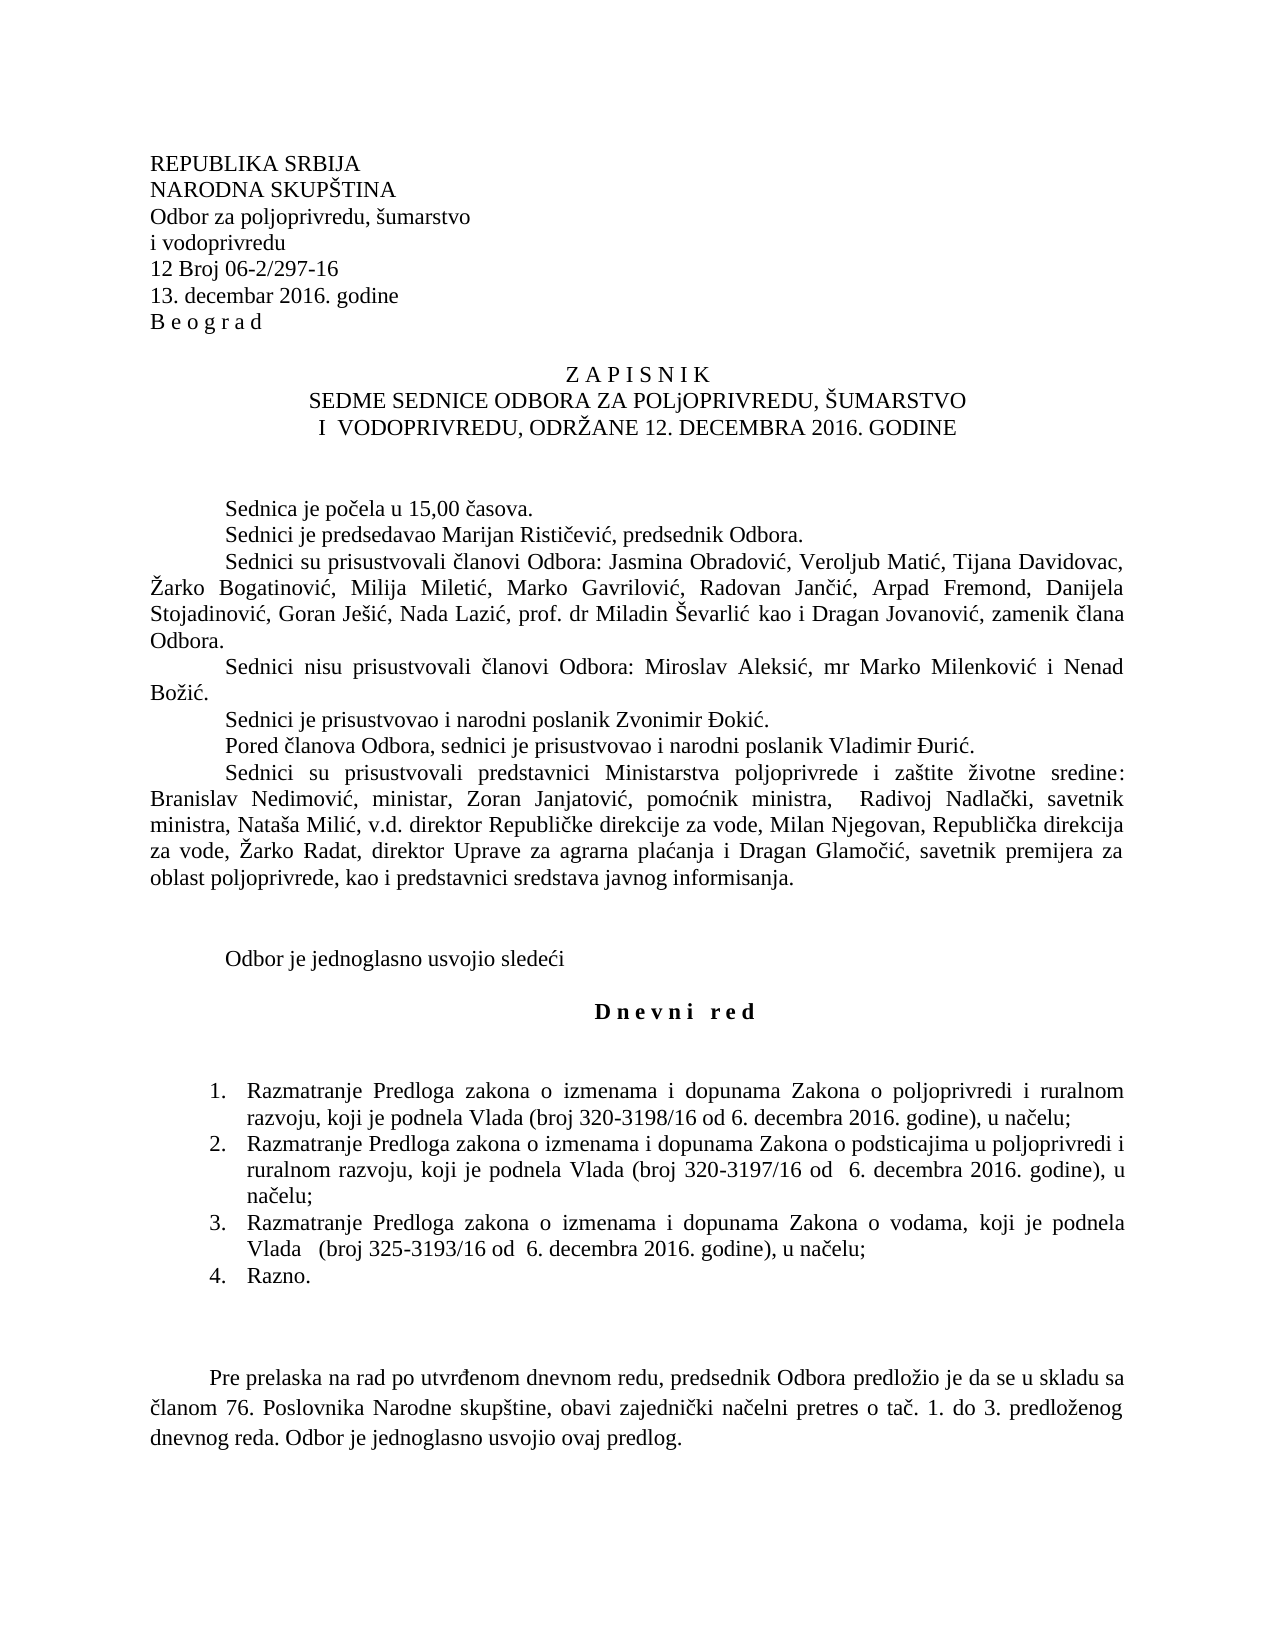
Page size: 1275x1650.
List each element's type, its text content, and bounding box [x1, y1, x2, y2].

text 12 Broj 06-2/297-16 [150, 255, 1125, 282]
list Razmatranje Predloga zakona o izmenama i dopunama Zakona o podsticajima u poljoprivredi i ruralnom razvoju, koji je podnela Vlada (broj 320-3197/16 od 6. decembra 2016. godine), u načelu; [209, 1130, 1125, 1209]
text REPUBLIKA SRBIJA [150, 150, 1125, 176]
text Pored članova Odbora, sednici je prisustvovao i narodni poslanik Vladimir Đurić. [150, 732, 1125, 758]
text I VODOPRIVREDU, ODRŽANE 12. DECEMBRA 2016. GODINE [150, 413, 1125, 440]
text Odbor je jednoglasno usvojio sledeći [150, 945, 1125, 972]
text NARODNA SKUPŠTINA [150, 176, 1125, 203]
text Sednici su prisustvovali članovi Odbora: Jasmina Obradović, Veroljub Matić, Tijana Davidovac, Žarko Bogatinović, Milija Miletić, Marko Gavrilović, Radovan Jančić, Arpad Fremond, Danijela Stojadinović, Goran Ješić, Nada Lazić, prof. dr Miladin Ševarlić kao i Dragan Jovanović, zamenik člana Odbora. [150, 548, 1125, 653]
text Odbor za poljoprivredu, šumarstvo [150, 203, 1125, 229]
text Sednici su prisustvovali predstavnici Ministarstva poljoprivrede i zaštite životne sredine: Branislav Nedimović, ministar, Zoran Janjatović, pomoćnik ministra, Radivoj Nadlački, savetnik ministra, Nataša Milić, v.d. direktor Republičke direkcije za vode, Milan Njegovan, Republička direkcija za vode, Žarko Radat, direktor Uprave za agrarna plaćanja i Dragan Glamočić, savetnik premijera za oblast poljoprivrede, kao i predstavnici sredstava javnog informisanja. [150, 758, 1125, 890]
text Sednici nisu prisustvovali članovi Odbora: Miroslav Aleksić, mr Marko Milenković i Nenad Božić. [150, 653, 1125, 706]
list Razmatranje Predloga zakona o izmenama i dopunama Zakona o poljoprivredi i ruralnom razvoju, koji je podnela Vlada (broj 320-3198/16 od 6. decembra 2016. godine), u načelu; [209, 1077, 1125, 1130]
text i vodoprivredu [150, 229, 1125, 255]
text Pre prelaska na rad po utvrđenom dnevnom redu, predsednik Odbora predložio je da se u skladu sa članom 76. Poslovnika Narodne skupštine, obavi zajednički načelni pretres o tač. 1. do 3. predloženog dnevnog reda. Odbor je jednoglasno usvojio ovaj predlog. [150, 1364, 1125, 1451]
text Sednica je počela u 15,00 časova. [150, 495, 1125, 521]
text B e o g r a d [150, 308, 1125, 334]
text Z A P I S N I K [150, 361, 1125, 387]
text Sednici je predsedavao Marijan Rističević, predsednik Odbora. [150, 521, 1125, 548]
text D n e v n i r e d [150, 998, 1125, 1024]
list Razmatranje Predloga zakona o izmenama i dopunama Zakona o vodama, koji je podnela Vlada (broj 325-3193/16 od 6. decembra 2016. godine), u načelu; [209, 1209, 1125, 1262]
text Sednici je prisustvovao i narodni poslanik Zvonimir Đokić. [150, 706, 1125, 732]
list Razno. [209, 1262, 1125, 1288]
text 13. decembar 2016. godine [150, 282, 1125, 308]
text SEDME SEDNICE ODBORA ZA POLjOPRIVREDU, ŠUMARSTVO [150, 387, 1125, 413]
